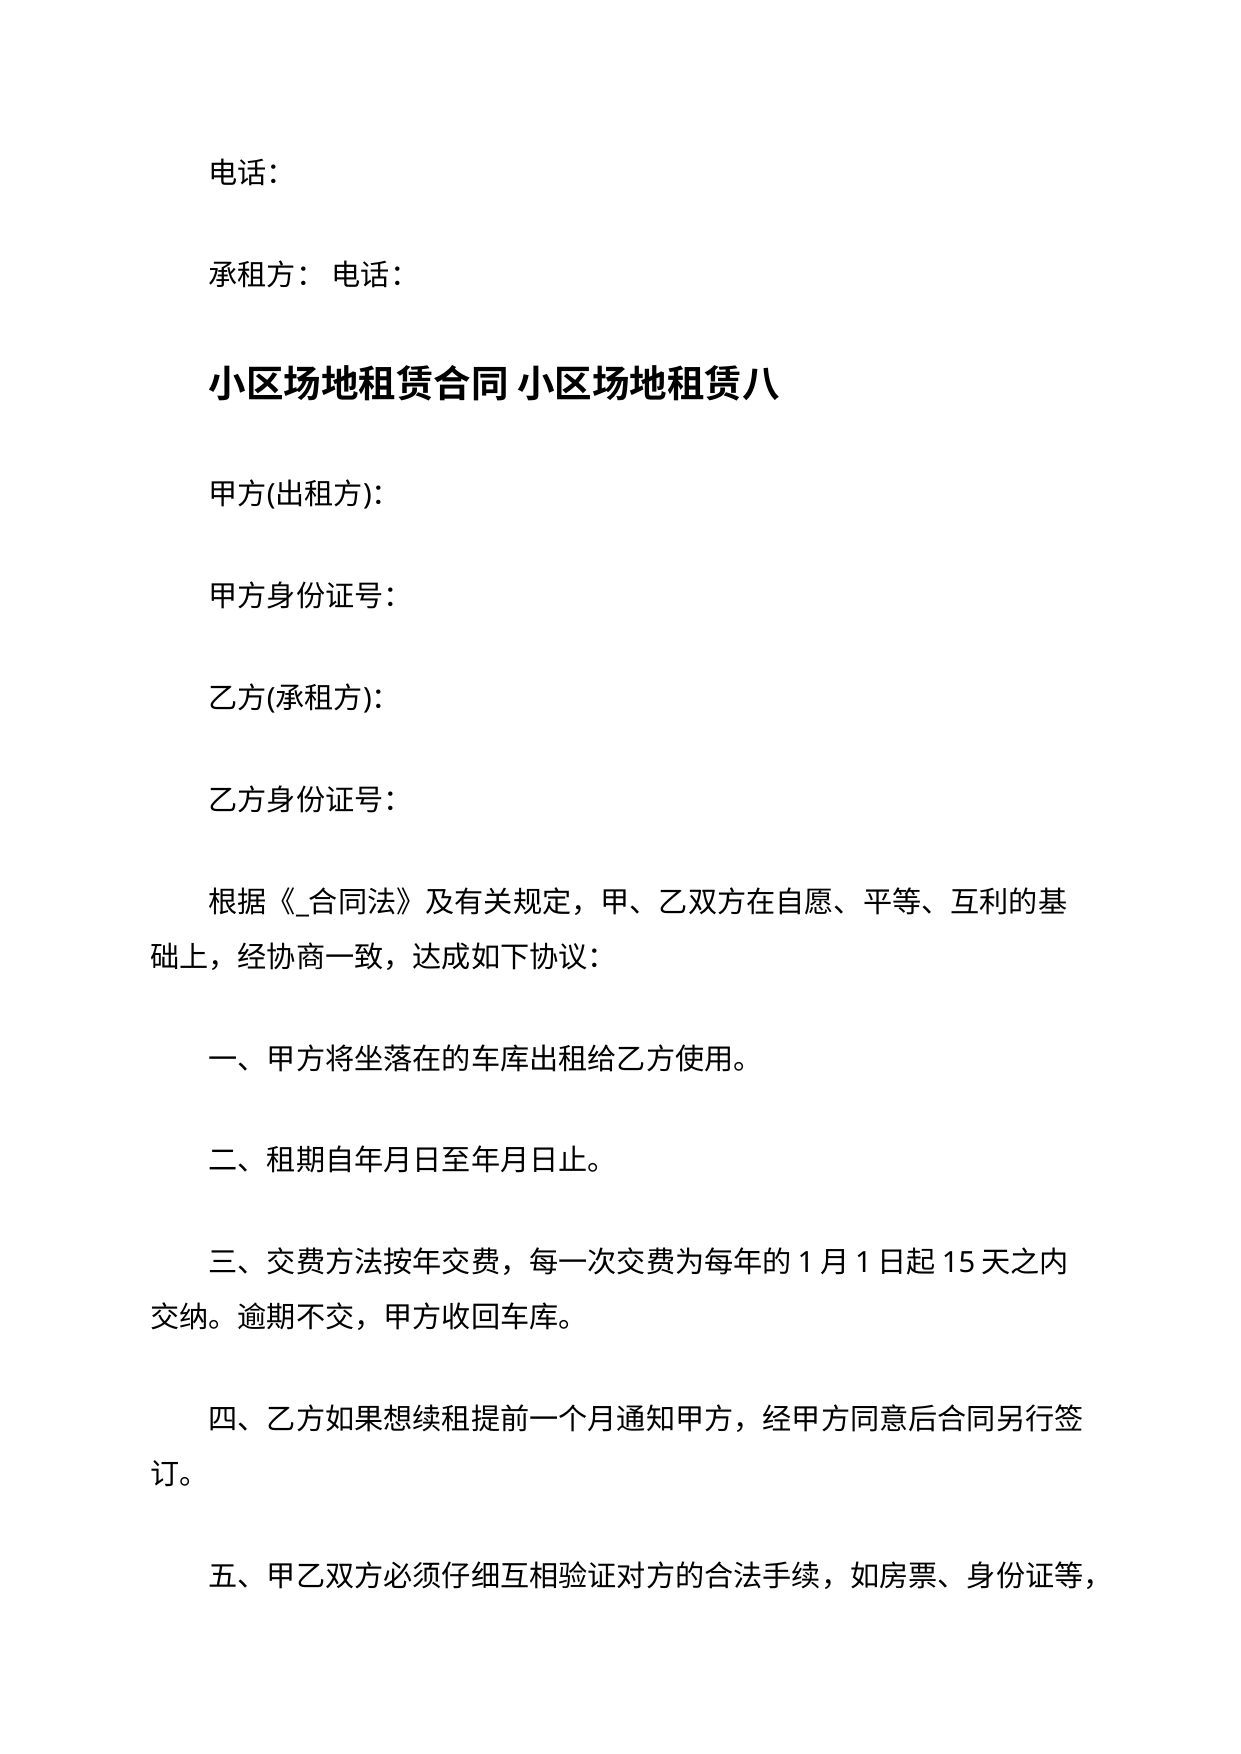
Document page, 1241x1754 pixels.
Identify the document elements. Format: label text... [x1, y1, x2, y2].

text 承租方： 电话： [150, 252, 1090, 294]
text 电话： [150, 150, 1090, 192]
text 根据《_合同法》及有关规定，甲、乙双方在自愿、平等、互利的基础上，经协商一致，达成如下协议： [150, 878, 1090, 976]
text 四、乙方如果想续租提前一个月通知甲方，经甲方同意后合同另行签订。 [150, 1396, 1090, 1493]
text 三、交费方法按年交费，每一次交费为每年的1月1日起15天之内交纳。逾期不交，甲方收回车库。 [150, 1239, 1090, 1336]
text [150, 1552, 1090, 1594]
text 乙方(承租方)： [150, 675, 1090, 717]
text 小区场地租赁合同 小区场地租赁八 [150, 353, 1090, 408]
text 甲方(出租方)： [150, 471, 1090, 513]
text 一、甲方将坐落在的车库出租给乙方使用。 [150, 1035, 1090, 1077]
text 二、租期自年月日至年月日止。 [150, 1137, 1090, 1179]
text 乙方身份证号： [150, 777, 1090, 819]
text 甲方身份证号： [150, 573, 1090, 615]
